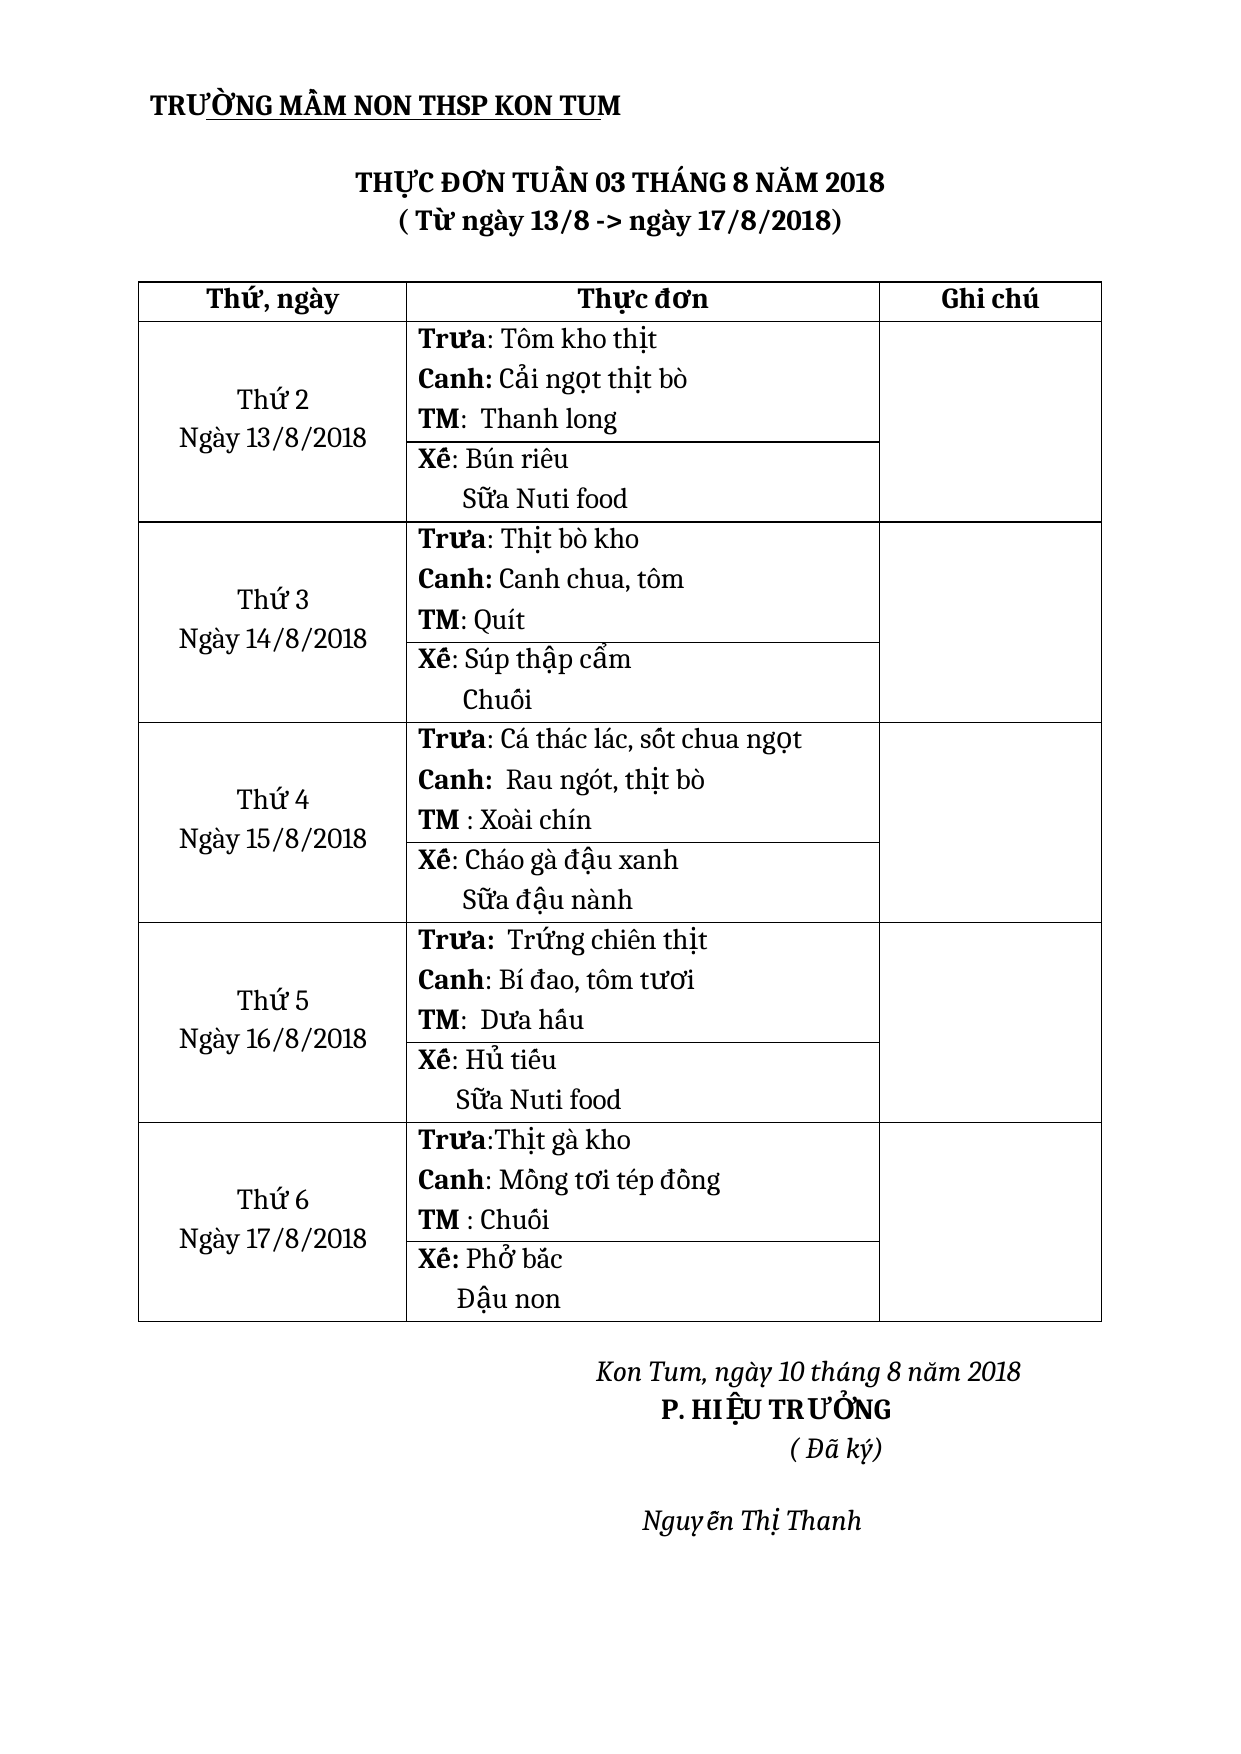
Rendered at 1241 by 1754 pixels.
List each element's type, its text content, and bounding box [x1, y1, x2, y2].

table_cell Thứ 2 Ngày 13/8/2018 [139, 322, 406, 521]
text Kon Tum, ngày 10 tháng 8 năm 2018 [150, 1355, 1090, 1388]
table_cell Trưa: Cá thác lác, sốt chua ngọt Canh: Rau ngót, thịt bò TM : Xoài chín [407, 723, 879, 842]
text Nguyễn Thị Thanh [150, 1504, 1090, 1538]
table_cell Xế: Phở bắc Đậu non [407, 1242, 879, 1321]
table_header Thứ, ngày [139, 283, 406, 321]
table_cell [880, 923, 1101, 1122]
table_cell Thứ 4 Ngày 15/8/2018 [139, 723, 406, 922]
table_cell Thứ 3 Ngày 14/8/2018 [139, 523, 406, 722]
table_cell Trưa: Trứng chiên thịt Canh: Bí đao, tôm tươi TM: Dưa hấu [407, 923, 879, 1042]
text THỰC ĐƠN TUẦN 03 THÁNG 8 NĂM 2018 [150, 166, 1090, 199]
table_cell [880, 523, 1101, 722]
text ( Từ ngày 13/8 -> ngày 17/8/2018) [150, 204, 1090, 238]
text ( Đã ký) [150, 1432, 1090, 1466]
table_cell Thứ 6 Ngày 17/8/2018 [139, 1123, 406, 1321]
table_cell [880, 723, 1101, 922]
table_header Thực đơn [407, 283, 879, 321]
table_cell Xế: Súp thập cẩm Chuối [407, 643, 879, 722]
table_cell Trưa: Thịt bò kho Canh: Canh chua, tôm TM: Quít [407, 523, 879, 642]
table_cell Xế: Hủ tiếu Sữa Nuti food [407, 1043, 879, 1122]
table_cell Trưa:Thịt gà kho Canh: Mồng tơi tép đồng TM : Chuối [407, 1123, 879, 1241]
table_cell Xế: Cháo gà đậu xanh Sữa đậu nành [407, 843, 879, 922]
table_cell Thứ 5 Ngày 16/8/2018 [139, 923, 406, 1122]
table_cell Xế: Bún riêu Sữa Nuti food [407, 443, 879, 521]
table_header Ghi chú [880, 283, 1101, 321]
table_cell Trưa: Tôm kho thịt Canh: Cải ngọt thịt bò TM: Thanh long [407, 322, 879, 441]
text TRƯỜNG MẦM NON THSP KON TUM [150, 89, 1090, 122]
text P. HIỆU TRƯỞNG [150, 1393, 1090, 1427]
table_cell [880, 322, 1101, 521]
table_cell [880, 1123, 1101, 1321]
